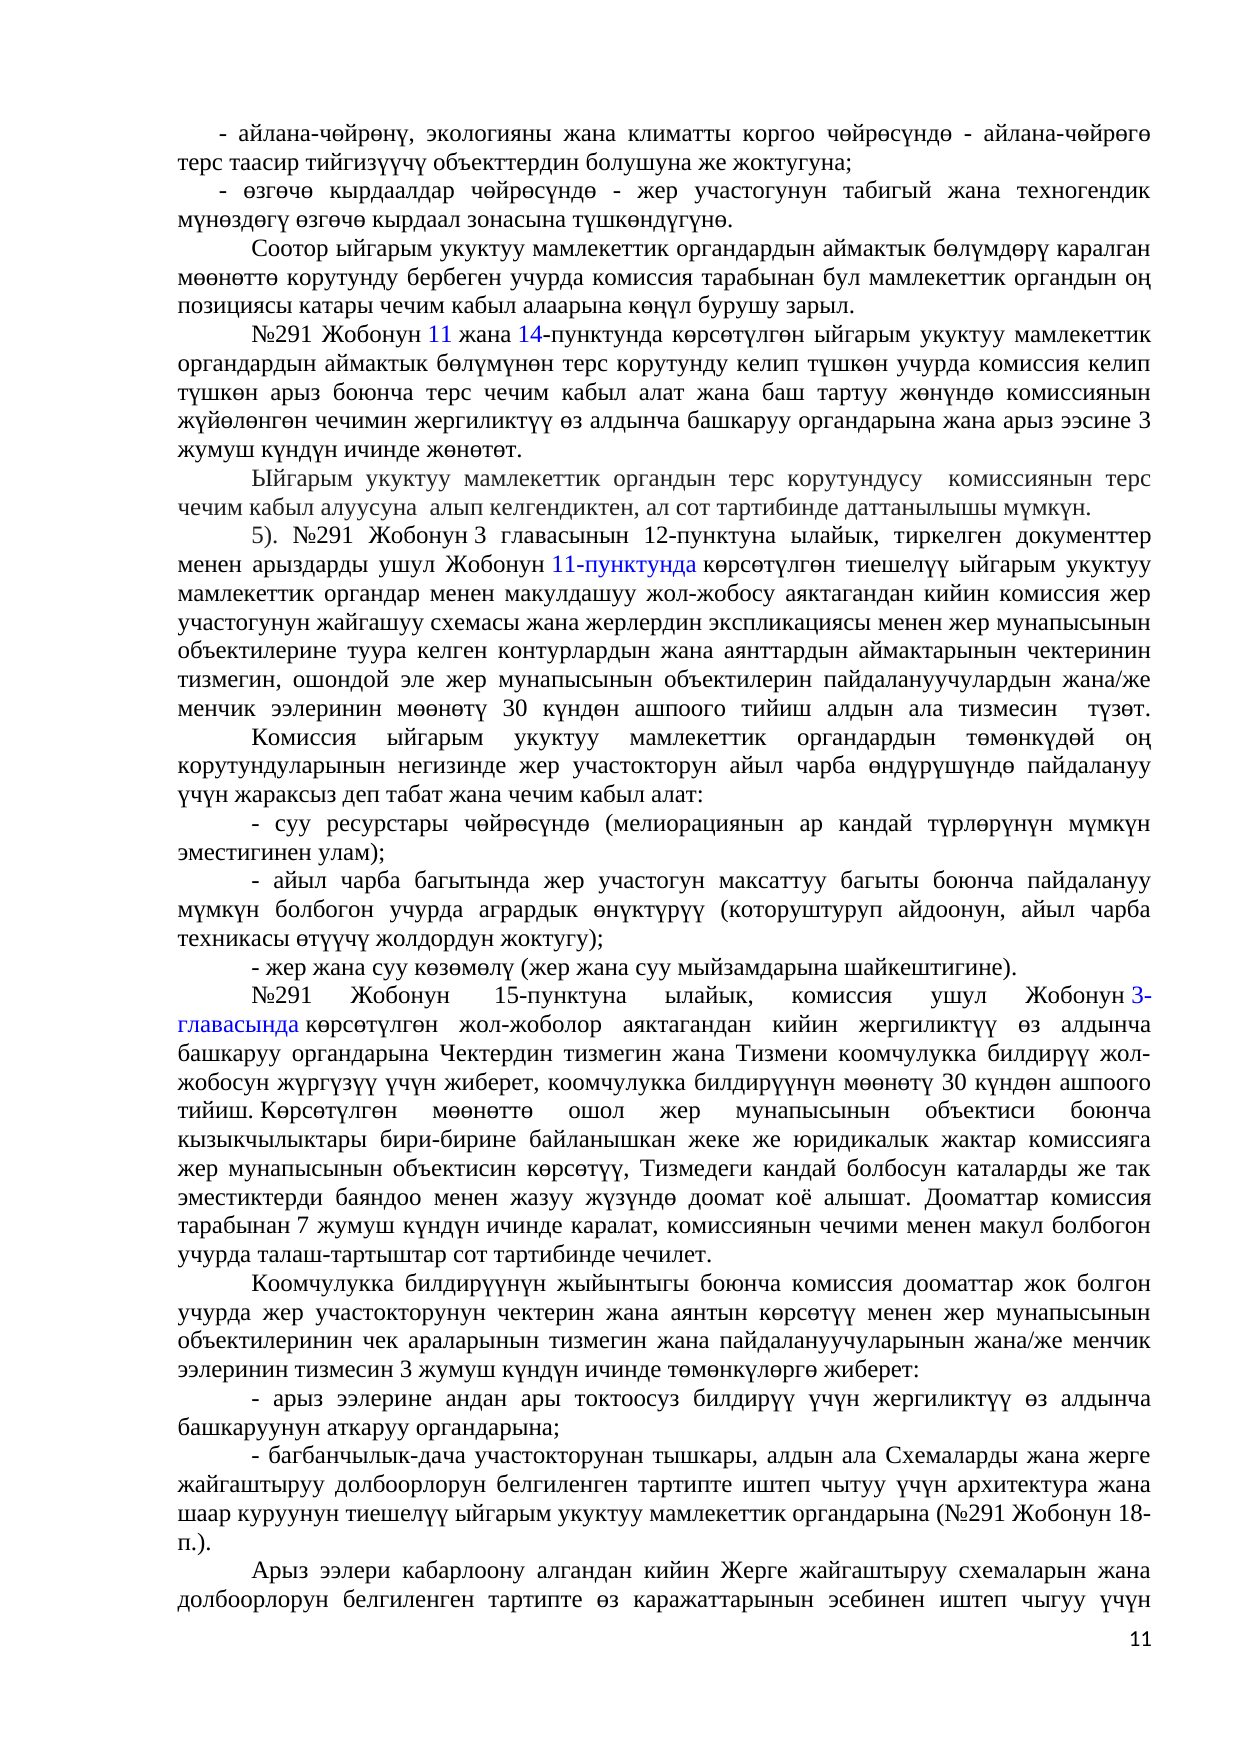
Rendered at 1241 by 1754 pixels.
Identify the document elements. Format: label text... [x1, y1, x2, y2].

text - өзгөчө кырдаалдар чөйрөсүндө - жер участогунун табигый жана техногендик мүнөздөгү өзгөчө кырдаал зонасына түшкөндүгүнө. [177, 176, 1152, 233]
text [177, 233, 1152, 1613]
text - айлана-чөйрөнү, экологияны жана климатты коргоо чөйрөсүндө - айлана-чөйрөгө терс таасир тийгизүүчү объекттердин болушуна же жоктугуна; [177, 118, 1152, 176]
